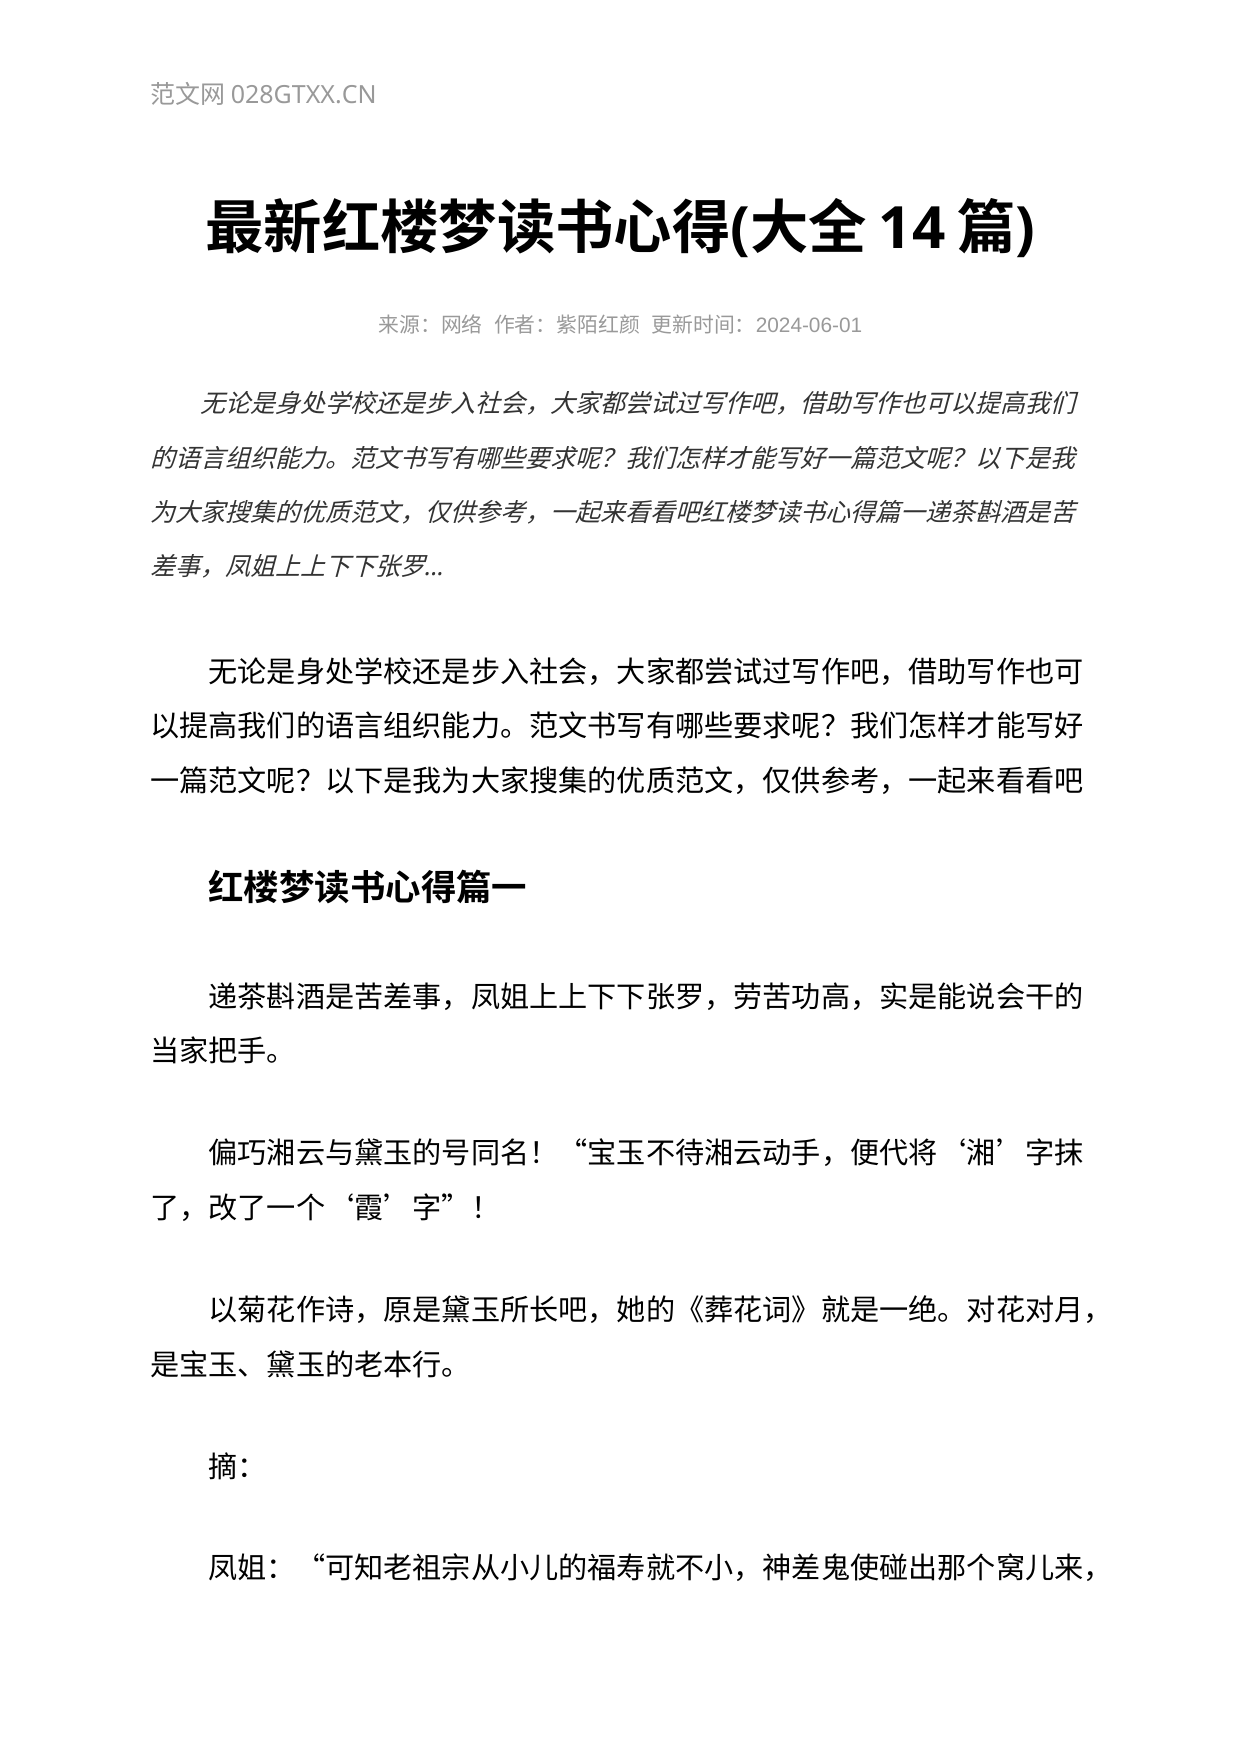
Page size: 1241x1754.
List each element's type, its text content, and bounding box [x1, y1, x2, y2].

text 无论是身处学校还是步入社会，大家都尝试过写作吧，借助写作也可以提高我们的语言组织能力。范文书写有哪些要求呢？我们怎样才能写好一篇范文呢？以下是我为大家搜集的优质范文，仅供参考，一起来看看吧 [150, 648, 1090, 800]
text 以菊花作诗，原是黛玉所长吧，她的《葬花词》就是一绝。对花对月，是宝玉、黛玉的老本行。 [150, 1286, 1090, 1384]
text 偏巧湘云与黛玉的号同名！“宝玉不待湘云动手，便代将‘湘’字抹了，改了一个‘霞’字”！ [150, 1130, 1090, 1227]
text 递茶斟酒是苦差事，凤姐上上下下张罗，劳苦功高，实是能说会干的当家把手。 [150, 973, 1090, 1070]
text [150, 1545, 1090, 1587]
text 来源：网络 作者：紫陌红颜 更新时间：2024-06-01 [150, 313, 1090, 337]
text 红楼梦读书心得篇一 [150, 860, 1090, 911]
subtitle 最新红楼梦读书心得(大全14篇) [150, 181, 1090, 266]
text 无论是身处学校还是步入社会，大家都尝试过写作吧，借助写作也可以提高我们的语言组织能力。范文书写有哪些要求呢？我们怎样才能写好一篇范文呢？以下是我为大家搜集的优质范文，仅供参考，一起来看看吧红楼梦读书心得篇一递茶斟酒是苦差事，凤姐上上下下张罗... [150, 384, 1090, 583]
text 摘： [150, 1443, 1090, 1485]
